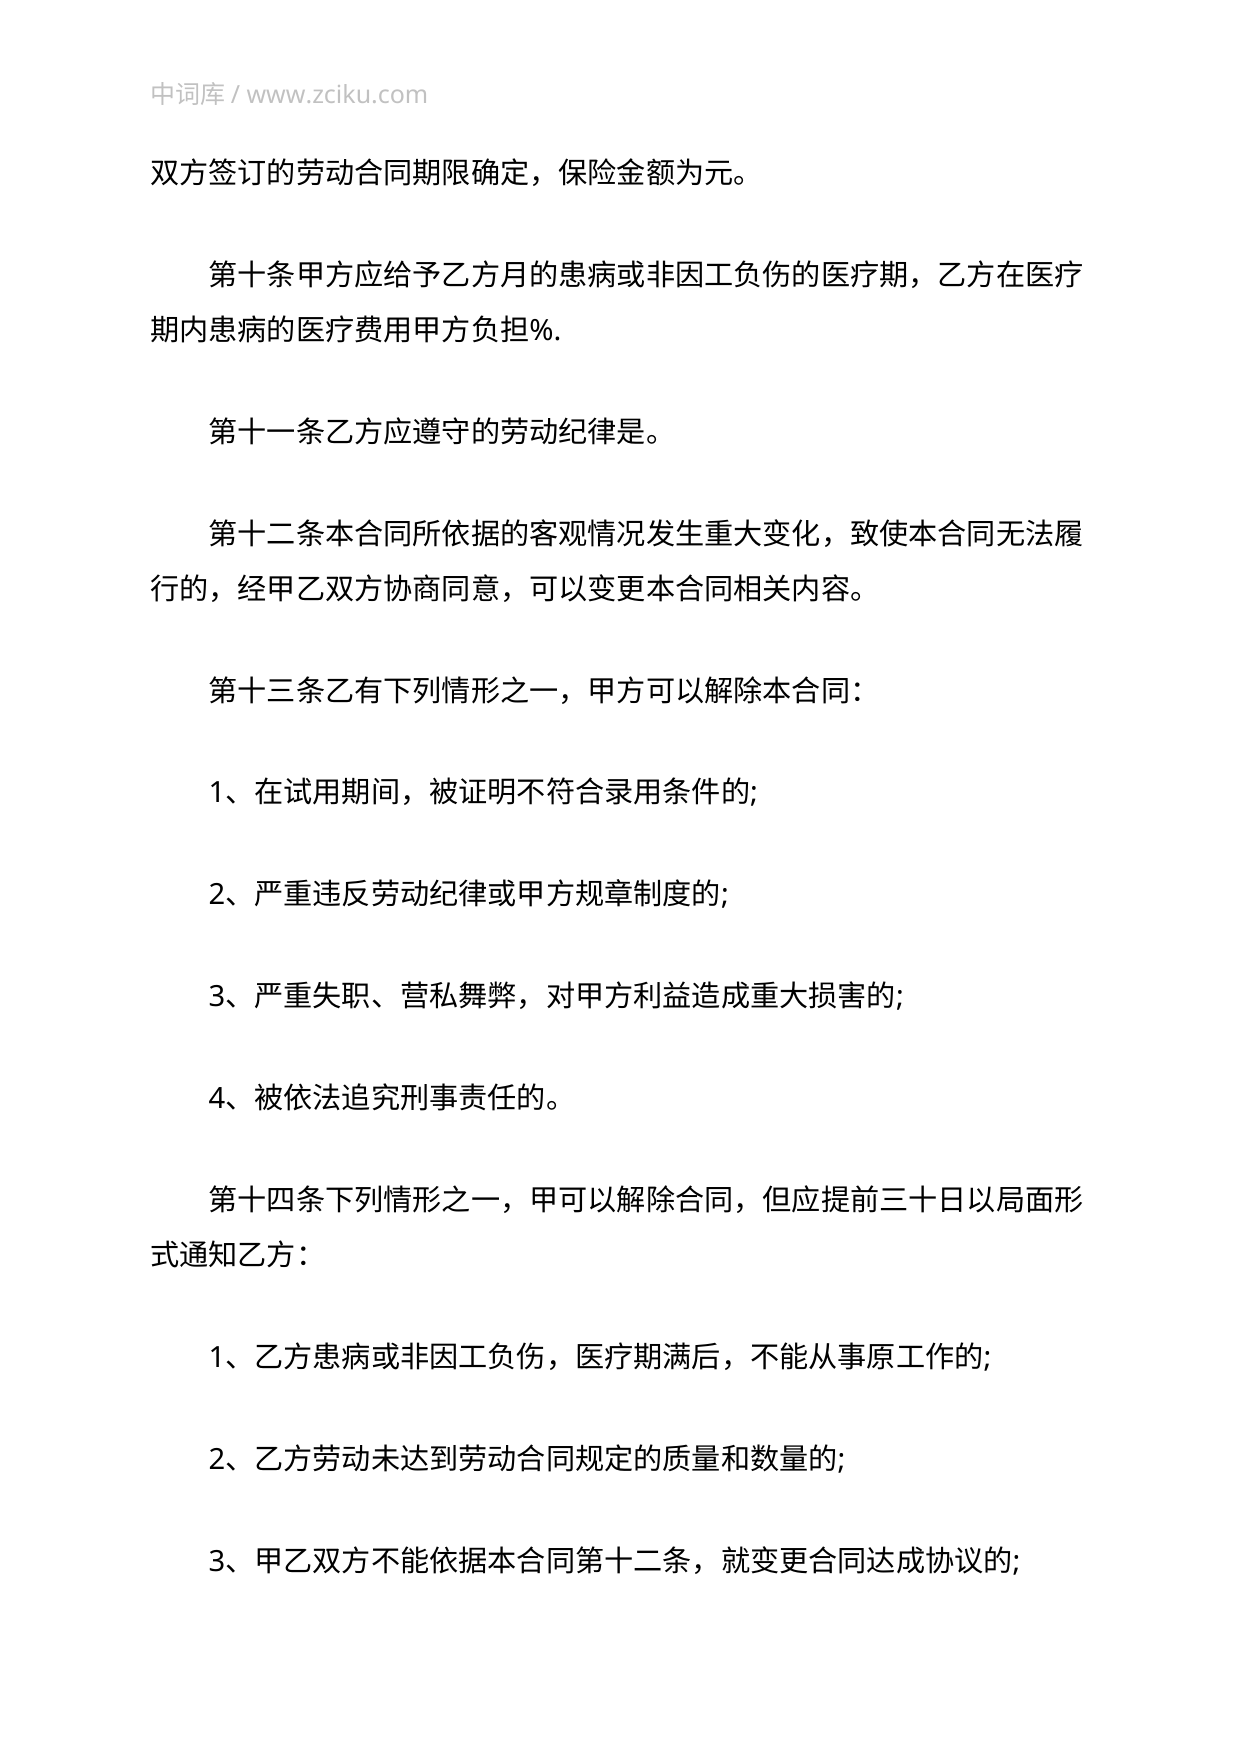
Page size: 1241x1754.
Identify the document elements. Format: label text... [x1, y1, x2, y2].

text 3、严重失职、营私舞弊，对甲方利益造成重大损害的; [150, 973, 1090, 1015]
text 2、严重违反劳动纪律或甲方规章制度的; [150, 871, 1090, 913]
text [150, 150, 1090, 192]
text 3、甲乙双方不能依据本合同第十二条，就变更合同达成协议的; [150, 1537, 1090, 1580]
text 1、乙方患病或非因工负伤，医疗期满后，不能从事原工作的; [150, 1333, 1090, 1376]
text 1、在试用期间，被证明不符合录用条件的; [150, 769, 1090, 811]
text 4、被依法追究刑事责任的。 [150, 1075, 1090, 1117]
text 2、乙方劳动未达到劳动合同规定的质量和数量的; [150, 1435, 1090, 1478]
text 第十二条本合同所依据的客观情况发生重大变化，致使本合同无法履行的，经甲乙双方协商同意，可以变更本合同相关内容。 [150, 510, 1090, 608]
text 第十四条下列情形之一，甲可以解除合同，但应提前三十日以局面形式通知乙方： [150, 1177, 1090, 1274]
text 第十条甲方应给予乙方月的患病或非因工负伤的医疗期，乙方在医疗期内患病的医疗费用甲方负担%. [150, 252, 1090, 349]
text 第十一条乙方应遵守的劳动纪律是。 [150, 409, 1090, 451]
text 第十三条乙有下列情形之一，甲方可以解除本合同： [150, 667, 1090, 709]
